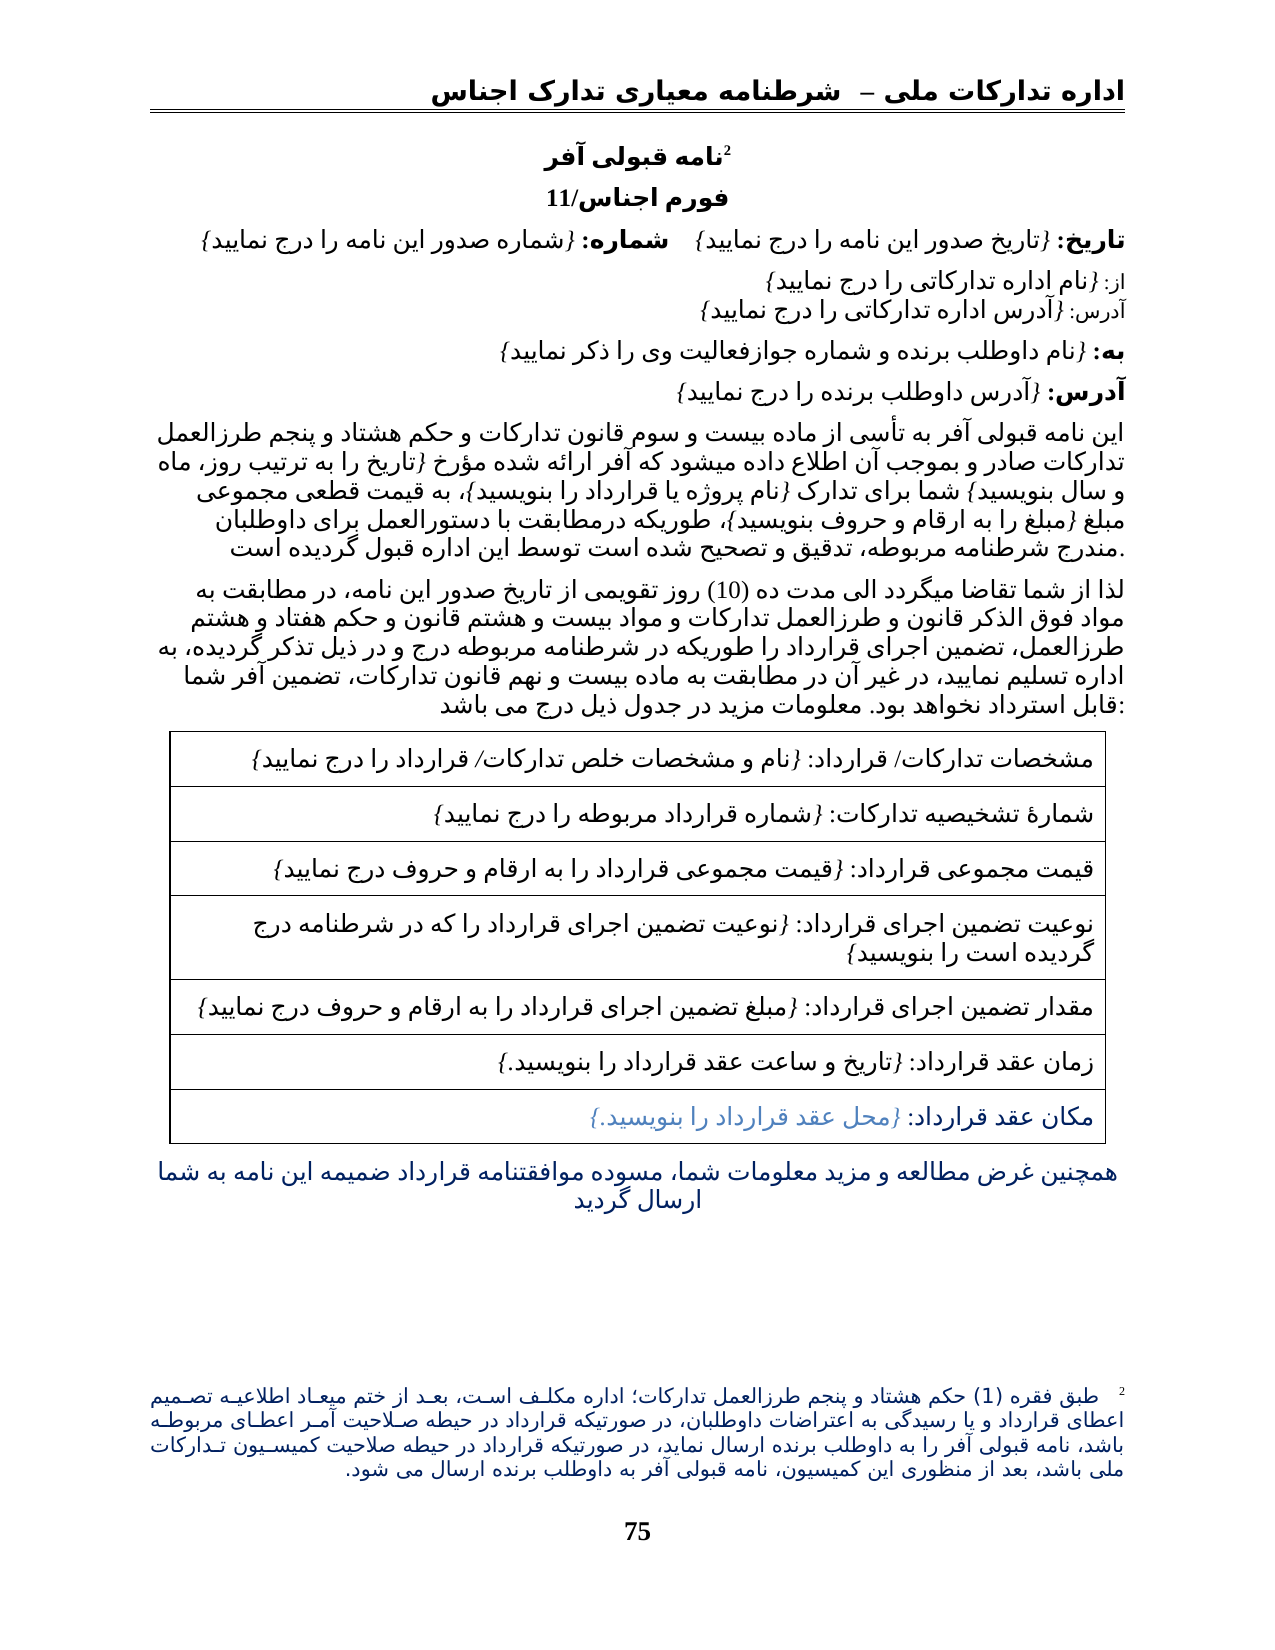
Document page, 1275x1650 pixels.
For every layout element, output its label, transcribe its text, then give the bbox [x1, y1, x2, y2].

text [150, 1157, 1125, 1214]
table_cell قیمت مجموعی قرارداد: {قیمت مجموعی قرارداد را به ارقام و حروف درج نمایید} [171, 842, 1105, 895]
table_cell مقدار تضمین اجرای قرارداد: {مبلغ تضمین اجرای قرارداد را به ارقام و حروف درج نمایید} [171, 980, 1105, 1034]
table_cell شمارۀ تشخیصیه تدارکات: {شماره قرارداد مربوطه را درج نمایید} [171, 787, 1105, 841]
text این نامه قبولی آفر به تأسی از ماده بیست و سوم قانون تدارکات و حکم هشتاد و پنجم طرزالعمل تدارکات صادر و بموجب آن اطلاع داده میشود که آفر ارائه شده مؤرخ {تاریخ را به ترتیب روز، ماه و سال بنویسید} شما برای تدارک {نام پروژه یا قرارداد را بنویسید}، به قیمت قطعی مجموعی مبلغ {مبلغ را به ارقام و حروف بنویسید}، طوریکه درمطابقت با دستورالعمل برای داوطلبان مندرج شرطنامه مربوطه، تدقیق و تصحیح شده است توسط این اداره قبول گردیده است. [150, 418, 1125, 562]
table_cell مکان عقد قرارداد: {محل عقد قرارداد را بنویسید.} [171, 1090, 1105, 1143]
text نامه قبولی آفر [150, 142, 1125, 171]
text آدرس: {آدرس داوطلب برنده را درج نمایید} [150, 377, 1125, 406]
table_cell نوعیت تضمین اجرای قرارداد: {نوعیت تضمین اجرای قرارداد را که در شرطنامه درج گردیده است را بنویسید} [171, 896, 1105, 979]
text لذا از شما تقاضا میگردد الی مدت ده (10) روز تقویمی از تاریخ صدور این نامه، در مطابقت به مواد فوق الذکر قانون و طرزالعمل تدارکات و مواد بیست و هشتم قانون و حکم هفتاد و هشتم طرزالعمل، تضمین اجرای قرارداد را طوریکه در شرطنامه مربوطه درج و در ذیل تذکر گردیده، به اداره تسلیم نمایید، در غیر آن در مطابقت به ماده بیست و نهم قانون تدارکات، تضمین آفر شما قابل استرداد نخواهد بود. معلومات مزید در جدول ذیل درج می باشد: [150, 575, 1125, 718]
text آدرس: {آدرس اداره تدارکاتی را درج نمایید} [150, 295, 1125, 323]
table_cell زمان عقد قرارداد: {تاریخ و ساعت عقد قرارداد را بنویسید.} [171, 1035, 1105, 1088]
text فورم اجناس/11 [150, 183, 1125, 212]
text شماره: {شماره صدور این نامه را درج نمایید} تاریخ: {تاریخ صدور این نامه را درج نمایید} [150, 225, 1125, 253]
text به: {نام داوطلب برنده و شماره جوازفعالیت وی را ذکر نمایید} [150, 336, 1125, 365]
text از: {نام اداره تدارکاتی را درج نمایید} [150, 266, 1125, 295]
table_header مشخصات تدارکات/ قرارداد: {نام و مشخصات خلص تدارکات/ قرارداد را درج نمایید} [171, 732, 1105, 786]
